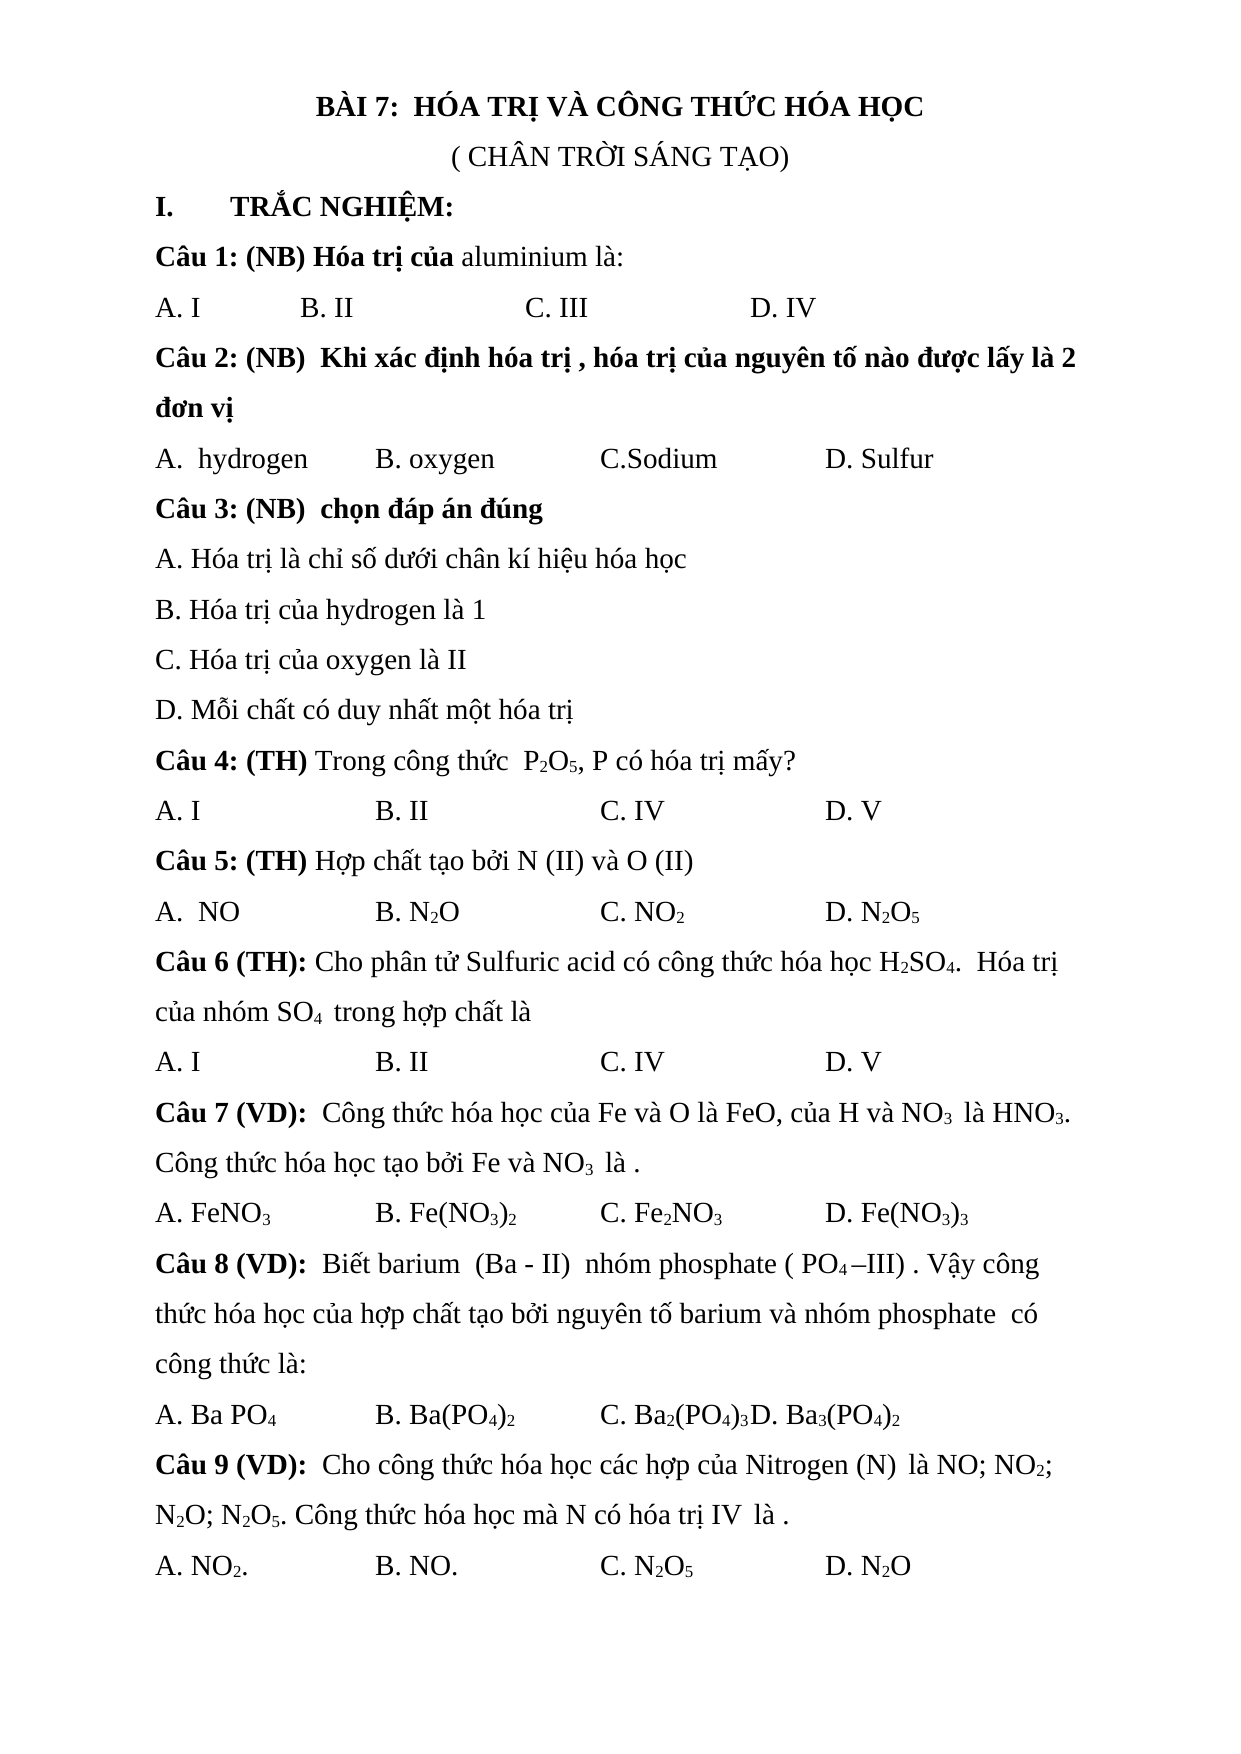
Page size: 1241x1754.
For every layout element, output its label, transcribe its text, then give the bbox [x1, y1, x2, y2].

text A. I B. II C. III D. IV [155, 290, 1085, 323]
text A. hydrogen B. oxygen C.Sodium D. Sulfur [155, 441, 1085, 474]
text A. I B. II C. IV D. V [155, 793, 1085, 827]
text Câu 7 (VD): Công thức hóa học của Fe và O là FeO, của H và NO3 là HNO3. Công thức hóa học tạo bởi Fe và NO3 là . [155, 1095, 1085, 1179]
text A. I B. II C. IV D. V [155, 1044, 1085, 1078]
text BÀI 7: HÓA TRỊ VÀ CÔNG THỨC HÓA HỌC [150, 89, 1090, 122]
text Câu 4: (TH) Trong công thức P2O5, P có hóa trị mấy? [155, 743, 1085, 776]
text C. Hóa trị của oxygen là II [155, 642, 1085, 676]
list TRẮC NGHIỆM: [155, 189, 1085, 223]
text Câu 9 (VD): Cho công thức hóa học các hợp của Nitrogen (N) là NO; NO2; N2O; N2O5. Công thức hóa học mà N có hóa trị IV là . [155, 1447, 1085, 1531]
text A. FeNO3 B. Fe(NO3)2 C. Fe2NO3 D. Fe(NO3)3 [155, 1196, 1085, 1229]
text B. Hóa trị của hydrogen là 1 [155, 592, 1085, 625]
text Câu 1: (NB) Hóa trị của aluminium là: [155, 239, 1085, 273]
text ( CHÂN TRỜI SÁNG TẠO) [150, 139, 1090, 172]
text Câu 2: (NB) Khi xác định hóa trị , hóa trị của nguyên tố nào được lấy là 2 đơn vị [155, 340, 1085, 424]
text Câu 8 (VD): Biết barium (Ba - II) nhóm phosphate ( PO4 –III) . Vậy công thức hóa học của hợp chất tạo bởi nguyên tố barium và nhóm phosphate có công thức là: [155, 1246, 1085, 1380]
text A. Ba PO4 B. Ba(PO4)2 C. Ba2(PO4)3 D. Ba3(PO4)2 [155, 1397, 1085, 1430]
text A. NO2. B. NO. C. N2O5 D. N2O [155, 1548, 1085, 1581]
text A. Hóa trị là chỉ số dưới chân kí hiệu hóa học [155, 541, 1085, 575]
text Câu 5: (TH) Hợp chất tạo bởi N (II) và O (II) [155, 843, 1085, 877]
text Câu 3: (NB) chọn đáp án đúng [155, 491, 1085, 525]
text A. NO B. N2O C. NO2 D. N2O5 [155, 894, 1085, 927]
text Câu 6 (TH): Cho phân tử Sulfuric acid có công thức hóa học H2SO4. Hóa trị của nhóm SO4 trong hợp chất là [155, 944, 1085, 1028]
text D. Mỗi chất có duy nhất một hóa trị [155, 692, 1085, 726]
